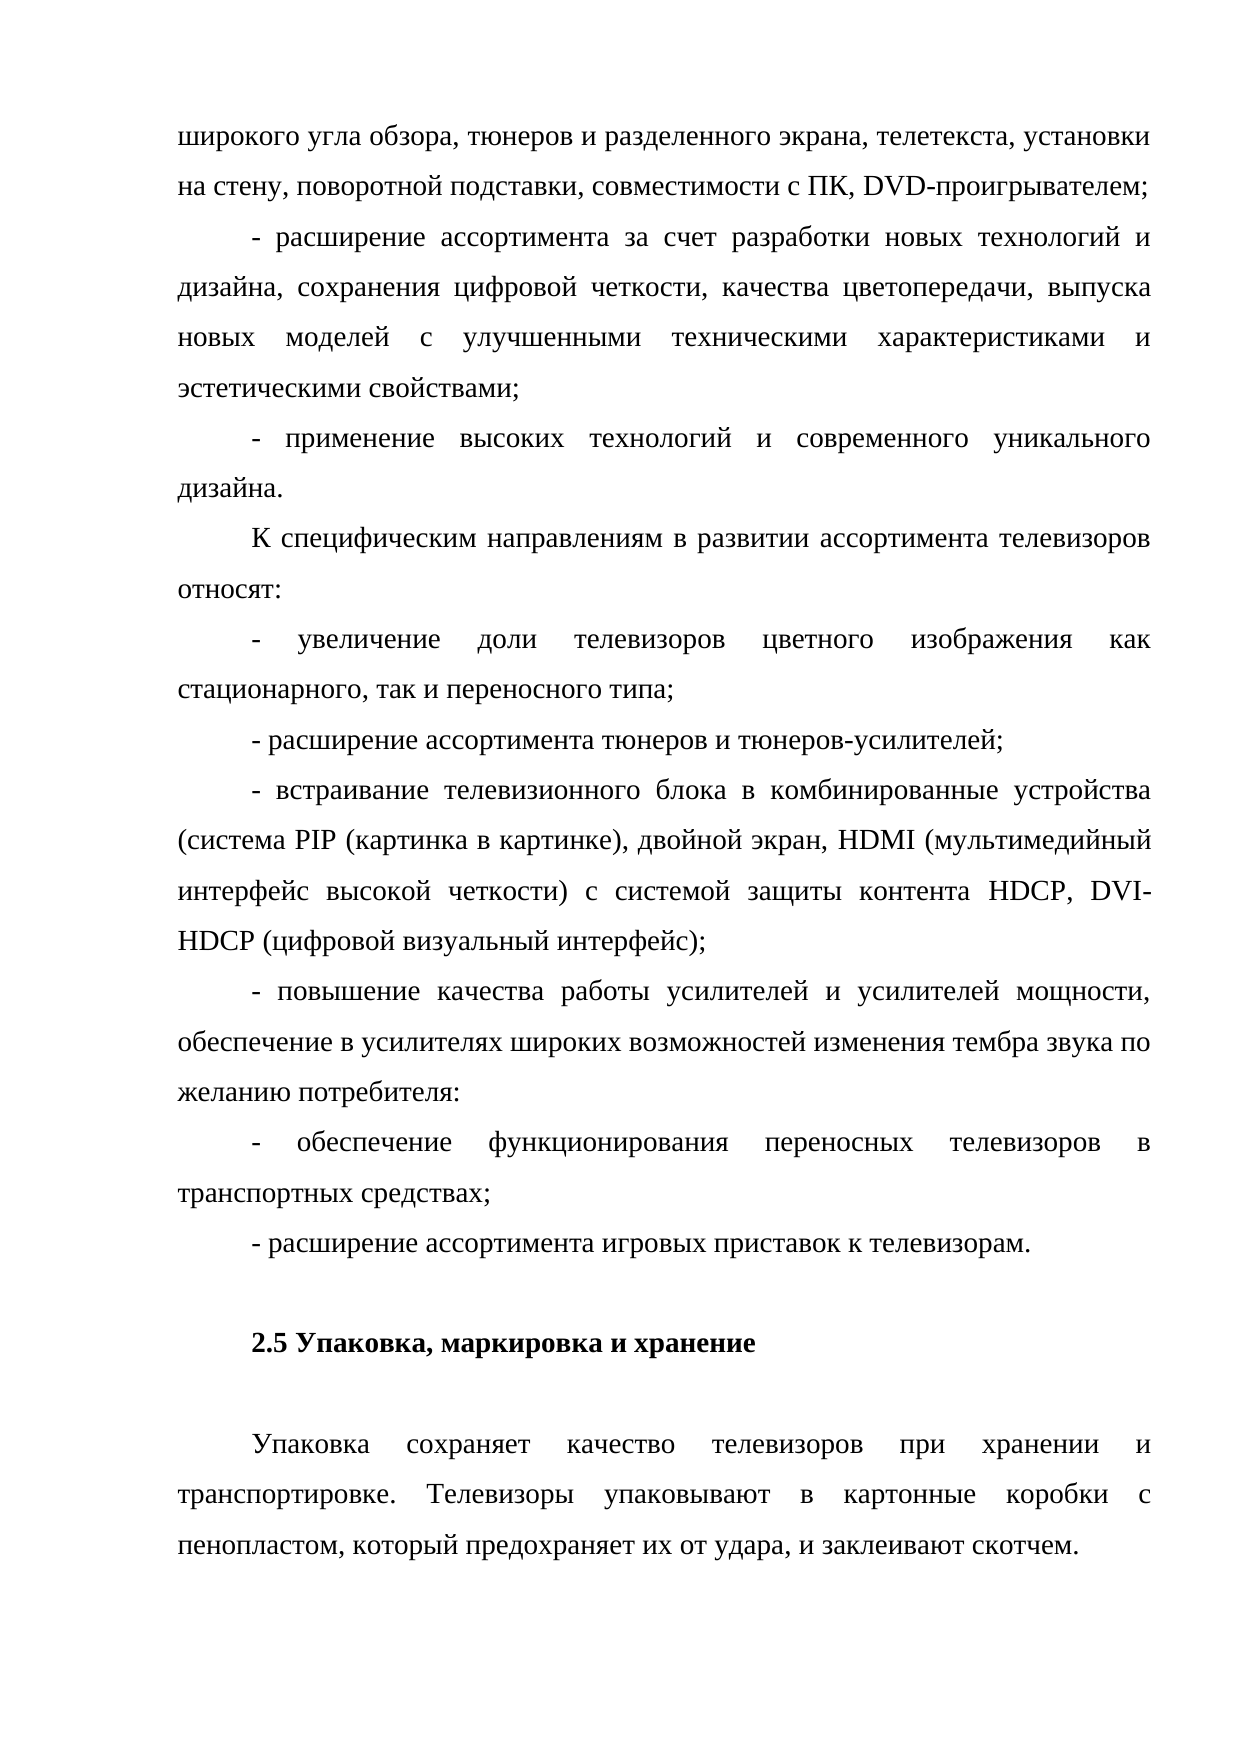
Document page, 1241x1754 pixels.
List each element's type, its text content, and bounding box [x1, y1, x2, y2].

text - обеспечение функционирования переносных телевизоров в транспортных средствах; [177, 1124, 1152, 1208]
text - применение высоких технологий и современного уникального дизайна. [177, 420, 1152, 504]
text - встраивание телевизионного блока в комбинированные устройства (система PIP (картинка в картинке), двойной экран, HDMI (мультимедийный интерфейс высокой четкости) с системой защиты контента HDCP, DVI-HDCP (цифровой визуальный интерфейс); [177, 772, 1152, 957]
text - расширение ассортимента тюнеров и тюнеров-усилителей; [177, 722, 1152, 755]
text - расширение ассортимента за счет разработки новых технологий и дизайна, сохранения цифровой четкости, качества цветопередачи, выпуска новых моделей с улучшенными техническими характеристиками и эстетическими свойствами; [177, 219, 1152, 403]
text К специфическим направлениям в развитии ассортимента телевизоров относят: [177, 521, 1152, 604]
text - увеличение доли телевизоров цветного изображения как стационарного, так и переносного типа; [177, 621, 1152, 705]
text - повышение качества работы усилителей и усилителей мощности, обеспечение в усилителях широких возможностей изменения тембра звука по желанию потребителя: [177, 973, 1152, 1108]
text Упаковка сохраняет качество телевизоров при хранении и транспортировке. Телевизоры упаковывают в картонные коробки с пенопластом, который предохраняет их от удара, и заклеивают скотчем. [177, 1426, 1152, 1560]
text 2.5 Упаковка, маркировка и хранение [177, 1326, 1152, 1359]
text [177, 118, 1152, 202]
text - расширение ассортимента игровых приставок к телевизорам. [177, 1225, 1152, 1258]
